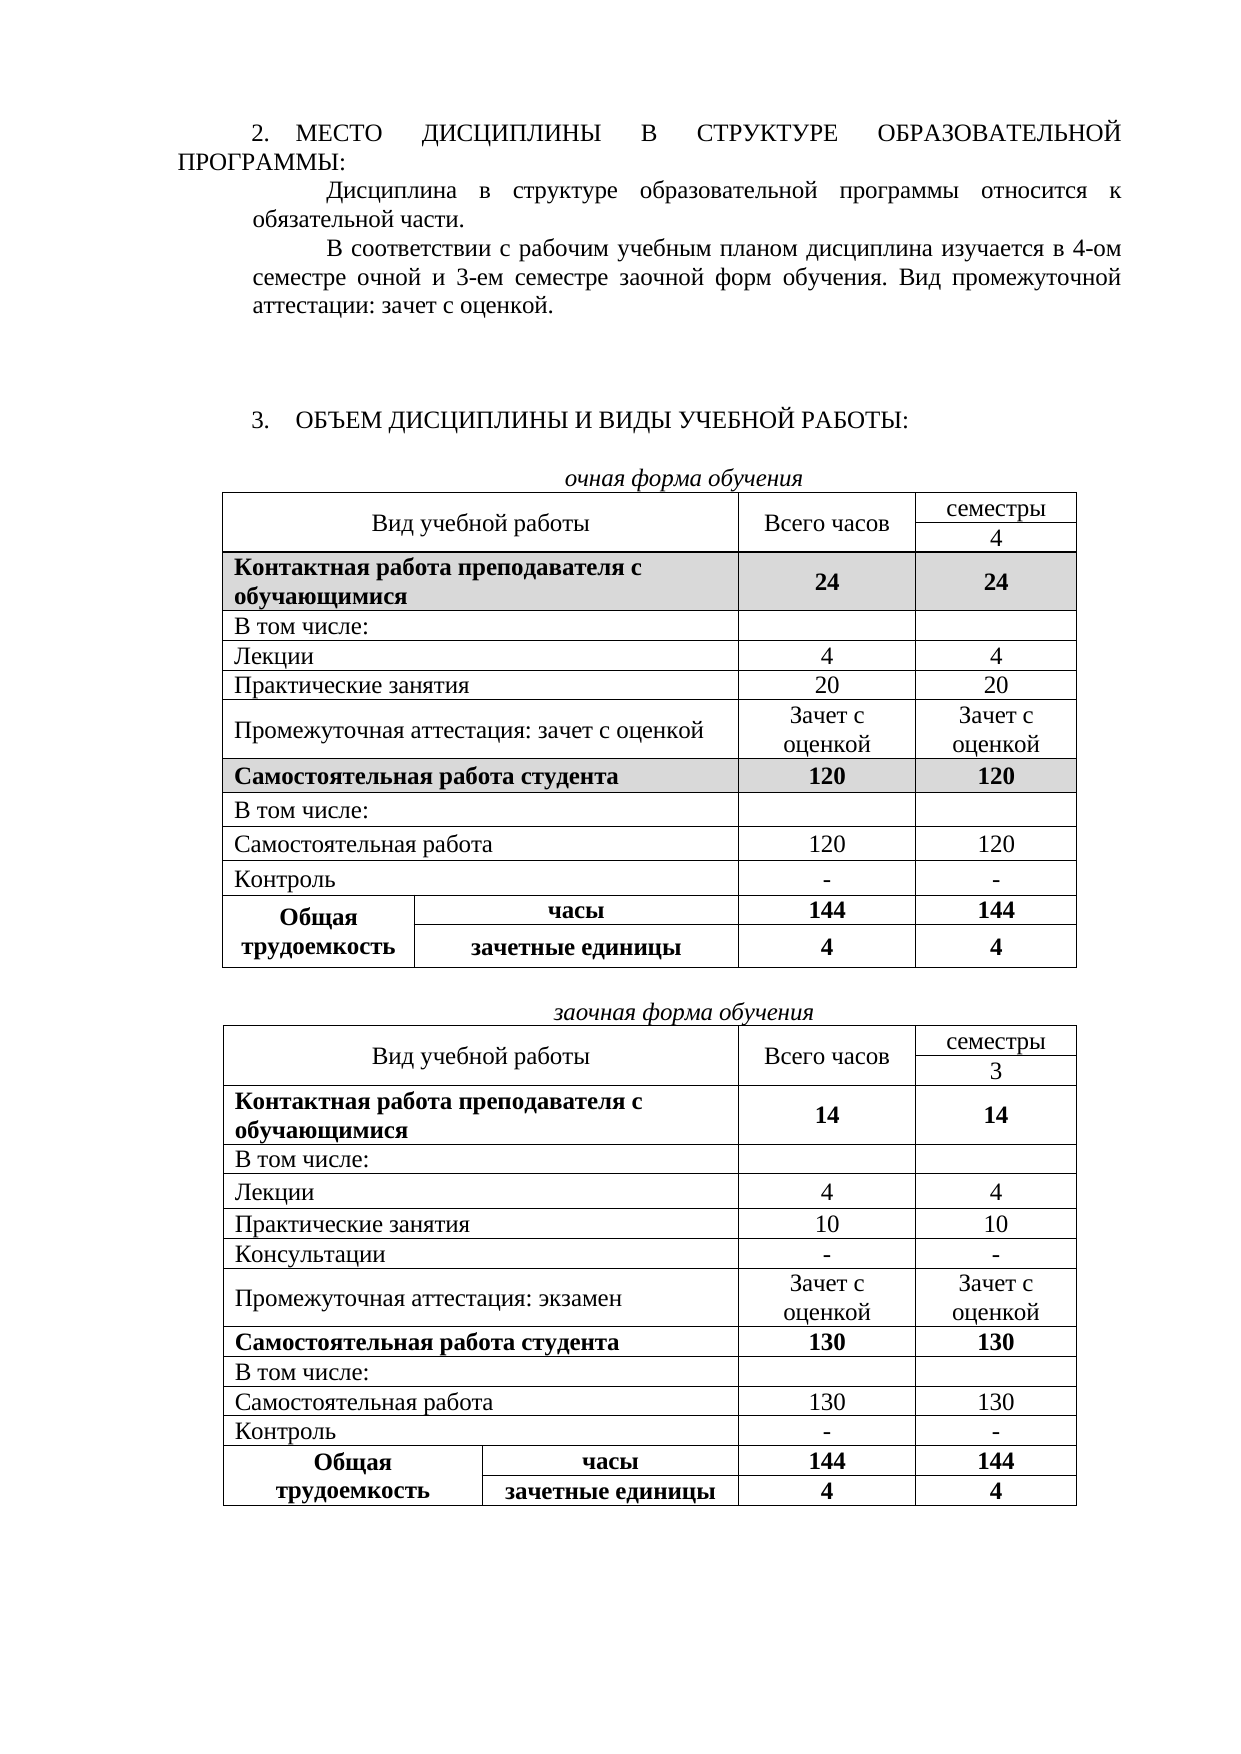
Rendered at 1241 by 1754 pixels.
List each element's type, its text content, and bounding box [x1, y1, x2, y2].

table_cell 20 [739, 671, 915, 699]
table_cell 4 [739, 925, 915, 967]
table_cell зачетные единицы [415, 925, 738, 967]
table_cell 4 [916, 1174, 1076, 1208]
table_cell 14 [916, 1086, 1076, 1143]
table_cell Контактная работа преподавателя с обучающимися [223, 553, 738, 610]
table_cell Практические занятия [223, 671, 738, 699]
table_header семестры [916, 1026, 1076, 1055]
table_cell Общая трудоемкость [223, 896, 414, 967]
table_cell 120 [916, 827, 1076, 860]
table_cell 24 [739, 553, 915, 610]
table_cell В том числе: [224, 1145, 738, 1173]
table_cell 14 [739, 1086, 915, 1143]
table_cell Самостоятельная работа студента [223, 759, 738, 792]
table_cell [739, 611, 915, 640]
table_cell [916, 793, 1076, 826]
list Объем дисциплины и виды учебной работы: [177, 406, 1122, 434]
table_cell В том числе: [223, 793, 738, 826]
text заочная форма обучения [182, 997, 1120, 1025]
table_cell - [739, 1239, 915, 1267]
table_cell часы [483, 1446, 738, 1475]
table_header Вид учебной работы [224, 1026, 738, 1085]
table_cell Зачет с оценкой [916, 1269, 1076, 1326]
table_cell - [916, 861, 1076, 894]
text Дисциплина в структуре образовательной программы относится к обязательной части. [252, 176, 1122, 233]
table_header Всего часов [739, 1026, 915, 1085]
table_cell 24 [916, 553, 1076, 610]
table_cell 120 [739, 827, 915, 860]
table_cell [916, 611, 1076, 640]
table_cell 20 [916, 671, 1076, 699]
table_cell 4 [739, 641, 915, 669]
table_header Вид учебной работы [223, 493, 738, 551]
table_cell Самостоятельная работа [224, 1387, 738, 1415]
table_header Всего часов [739, 493, 915, 551]
table_cell 144 [916, 1446, 1076, 1475]
table_cell В том числе: [223, 611, 738, 640]
list Место дисциплины в структуре Образовательной Программы: [177, 118, 1122, 176]
table_cell часы [415, 896, 738, 924]
table_cell - [739, 861, 915, 894]
table_cell Промежуточная аттестация: зачет с оценкой [223, 700, 738, 758]
table_cell - [916, 1416, 1076, 1445]
table_cell [739, 793, 915, 826]
table_cell Промежуточная аттестация: экзамен [224, 1269, 738, 1326]
table_cell 4 [916, 523, 1076, 551]
table_cell Контроль [224, 1416, 738, 1445]
table_cell Общая трудоемкость [224, 1446, 482, 1505]
table_cell [739, 1357, 915, 1386]
text В соответствии с рабочим учебным планом дисциплина изучается в 4-ом семестре очной и 3-ем семестре заочной форм обучения. Вид промежуточной аттестации: зачет с оценкой. [252, 233, 1122, 319]
table_cell 10 [739, 1209, 915, 1238]
table_cell Самостоятельная работа [223, 827, 738, 860]
table_cell Контроль [223, 861, 738, 894]
table_cell - [739, 1416, 915, 1445]
table_cell [916, 1357, 1076, 1386]
table_cell 3 [916, 1056, 1076, 1085]
table_cell 4 [916, 925, 1076, 967]
table_cell 130 [739, 1387, 915, 1415]
table_cell 144 [916, 896, 1076, 924]
text очная форма обучения [182, 463, 1120, 492]
table_cell 4 [739, 1174, 915, 1208]
table_cell Лекции [224, 1174, 738, 1208]
table_cell 4 [916, 641, 1076, 669]
table_cell 130 [916, 1387, 1076, 1415]
table_cell В том числе: [224, 1357, 738, 1386]
table_header семестры [916, 493, 1076, 522]
table_cell Самостоятельная работа студента [224, 1327, 738, 1356]
table_cell зачетные единицы [483, 1476, 738, 1505]
table_cell [739, 1145, 915, 1173]
table_cell 4 [739, 1476, 915, 1505]
table_cell 120 [739, 759, 915, 792]
table_cell Лекции [223, 641, 738, 669]
table_cell - [916, 1239, 1076, 1267]
table_cell Консультации [224, 1239, 738, 1267]
table_cell 144 [739, 896, 915, 924]
table_cell Зачет с оценкой [739, 1269, 915, 1326]
table_cell 10 [916, 1209, 1076, 1238]
table_cell Практические занятия [224, 1209, 738, 1238]
table_cell [916, 1145, 1076, 1173]
table_cell Контактная работа преподавателя с обучающимися [224, 1086, 738, 1143]
table_cell Зачет с оценкой [739, 700, 915, 758]
table_cell 120 [916, 759, 1076, 792]
table_cell 130 [916, 1327, 1076, 1356]
table_cell 130 [739, 1327, 915, 1356]
table_cell Зачет с оценкой [916, 700, 1076, 758]
table_cell 144 [739, 1446, 915, 1475]
table_cell 4 [916, 1476, 1076, 1505]
